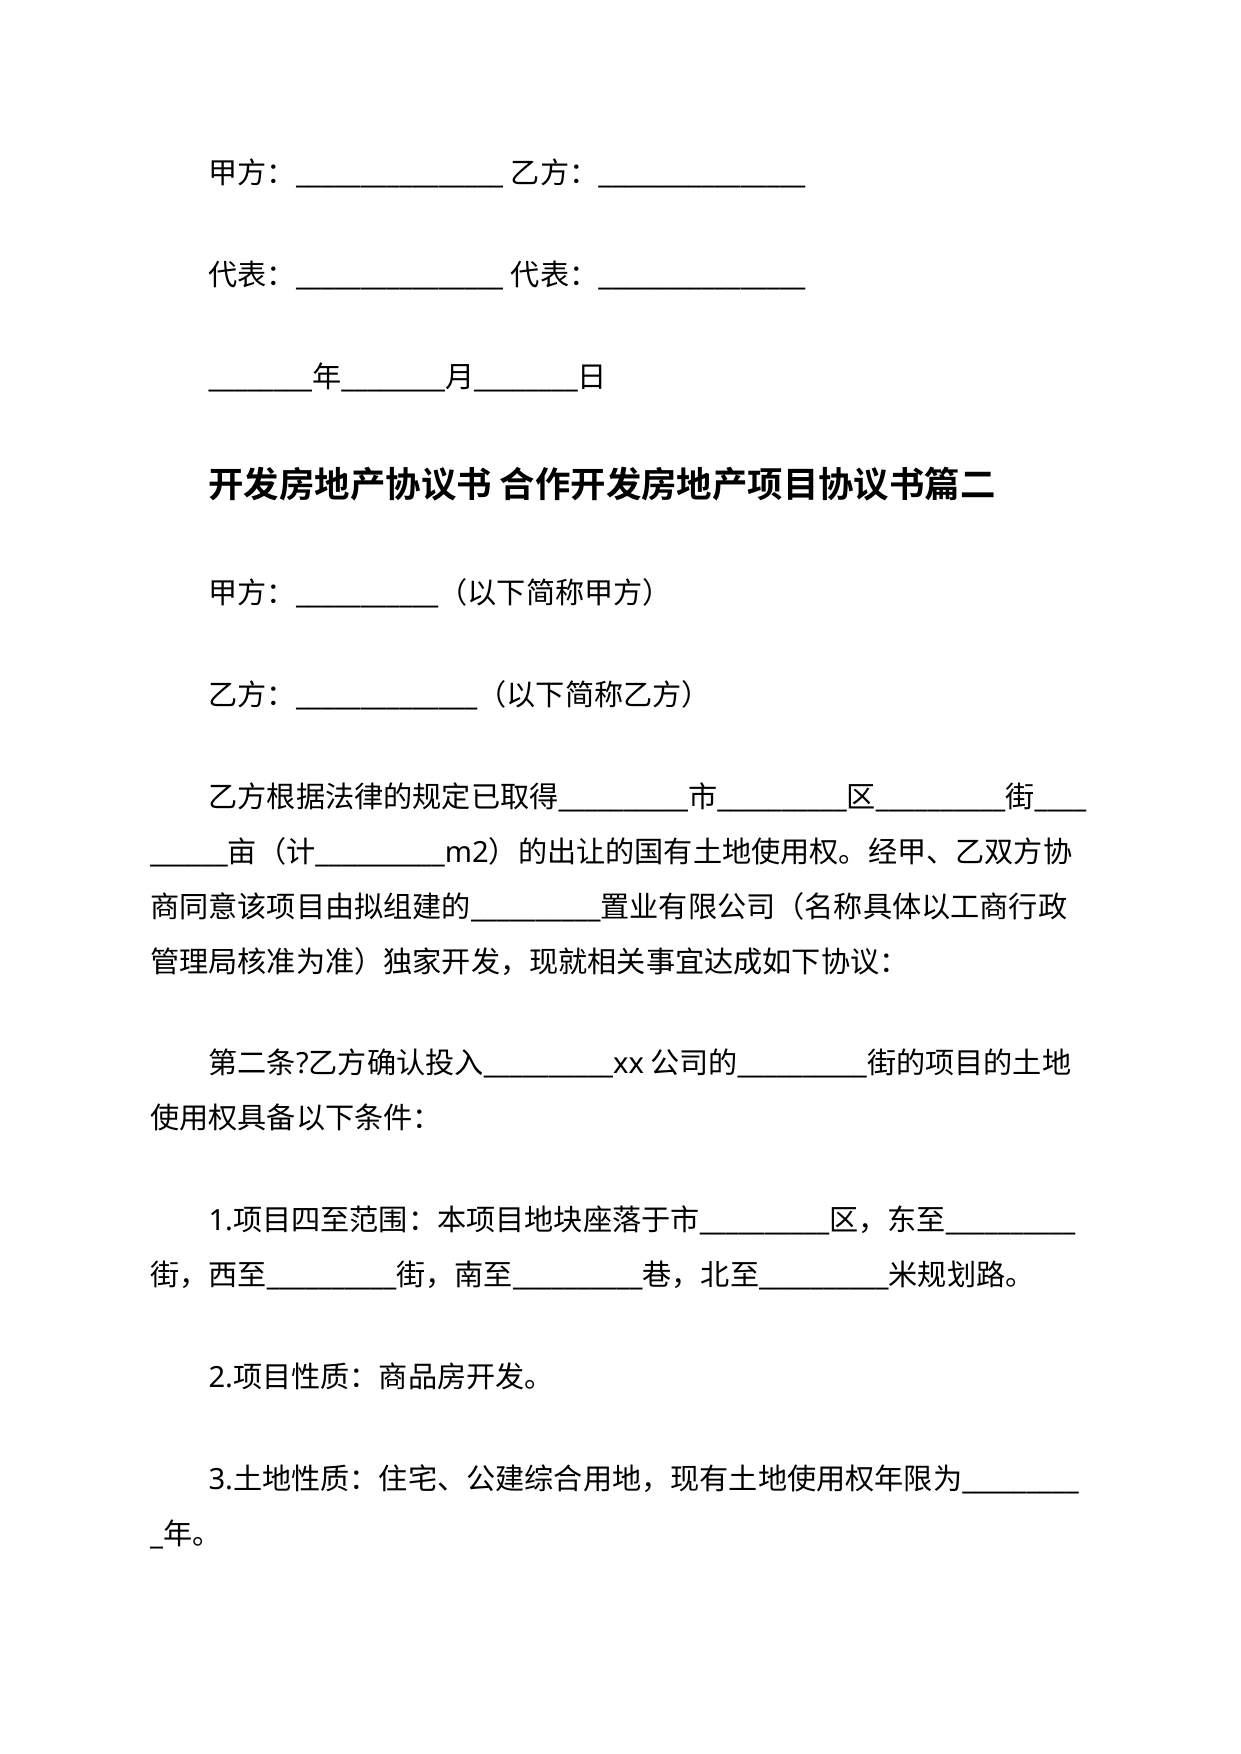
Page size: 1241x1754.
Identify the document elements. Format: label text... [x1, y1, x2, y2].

text ________年________月________日 [150, 354, 1090, 396]
text 第二条?乙方确认投入__________xx公司的__________街的项目的土地使用权具备以下条件： [150, 1040, 1090, 1137]
text 乙方：______________（以下简称乙方） [150, 671, 1090, 714]
text 代表：________________ 代表：________________ [150, 252, 1090, 294]
text 开发房地产协议书 合作开发房地产项目协议书篇二 [150, 456, 1090, 507]
text 甲方：________________ 乙方：________________ [150, 150, 1090, 192]
text 3.土地性质：住宅、公建综合用地，现有土地使用权年限为__________年。 [150, 1456, 1090, 1553]
text 乙方根据法律的规定已取得__________市__________区__________街__________亩（计__________m2）的出让的国有土地使用权。经甲、乙双方协商同意该项目由拟组建的__________置业有限公司（名称具体以工商行政管理局核准为准）独家开发，现就相关事宜达成如下协议： [150, 773, 1090, 981]
text 甲方：___________（以下简称甲方） [150, 569, 1090, 612]
text 1.项目四至范围：本项目地块座落于市__________区，东至__________街，西至__________街，南至__________巷，北至__________米规划路。 [150, 1197, 1090, 1294]
text 2.项目性质：商品房开发。 [150, 1354, 1090, 1396]
